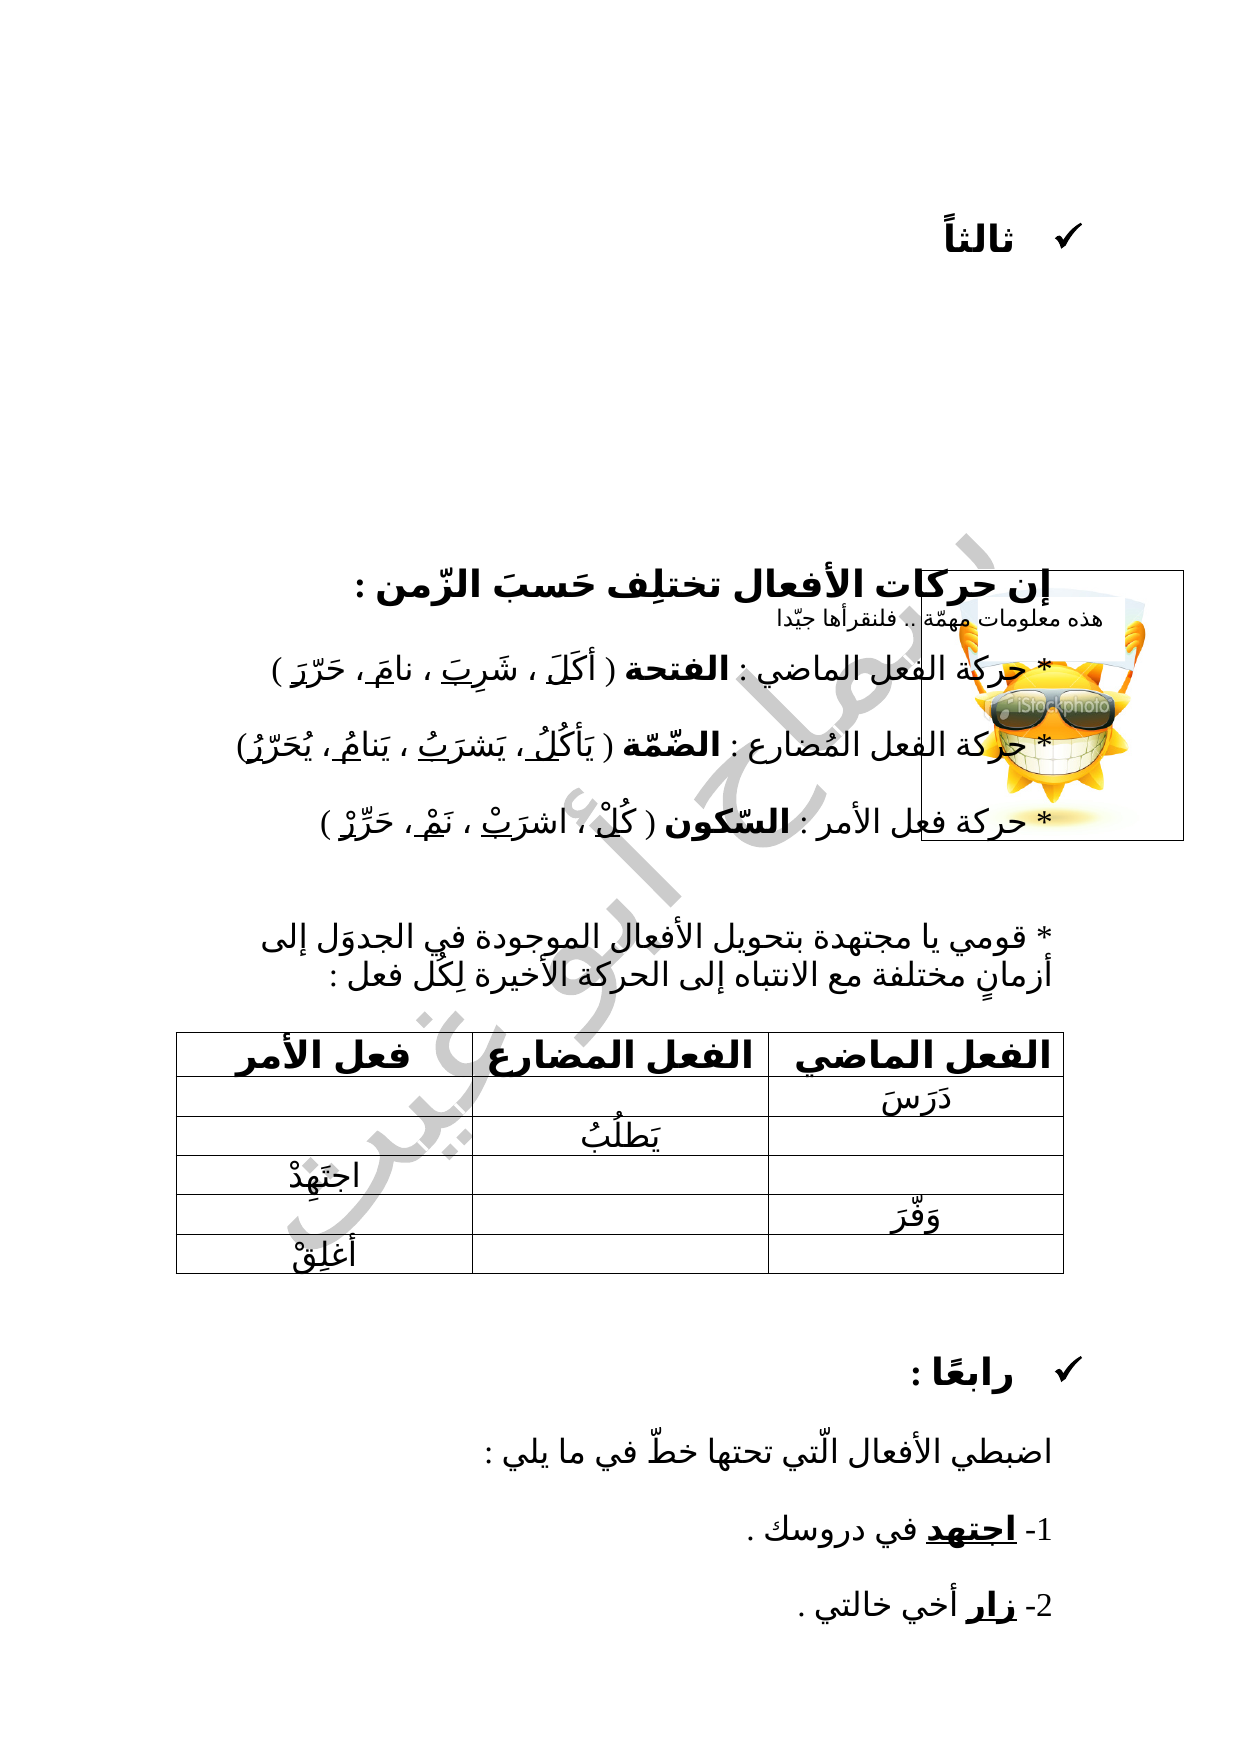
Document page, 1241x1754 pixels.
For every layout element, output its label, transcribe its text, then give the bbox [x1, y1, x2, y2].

table_cell دَرَسَ [769, 1077, 1063, 1116]
table_cell أغلِقْ [177, 1235, 472, 1273]
table_header الفعل المضارع [473, 1033, 768, 1076]
table_cell وَفّرَ [769, 1195, 1063, 1234]
text اضبطي الأفعال الّتي تحتها خطّ في ما يلي : [187, 1432, 1053, 1471]
list رابعًا : [187, 1351, 1053, 1394]
table_cell [177, 1077, 472, 1116]
table_cell [473, 1077, 768, 1116]
text * حركة الفعل المُضارع : الضّمّة ( يَأكُلُ ، يَشرَبُ ، يَنامُ ، يُحَرّرُ) [187, 725, 1053, 764]
table_cell [769, 1235, 1063, 1273]
table_cell [473, 1156, 768, 1194]
text 2- زار أخي خالتي . [187, 1586, 1053, 1624]
table_cell [473, 1195, 768, 1234]
table_cell اجتَهِدْ [177, 1156, 472, 1194]
list ثالثاً [187, 217, 1053, 261]
table_cell [177, 1195, 472, 1234]
table_header الفعل الماضي [769, 1033, 1063, 1076]
table_cell [177, 1117, 472, 1155]
picture [922, 571, 1183, 840]
table_cell يَطلُبُ [473, 1117, 768, 1155]
picture [922, 606, 977, 649]
table_cell [473, 1235, 768, 1273]
table_cell [769, 1117, 1063, 1155]
text * حركة فعل الأمر : السّكون ( كُلْ ، اشرَبْ ، نَمْ ، حَرِّرْ ) [187, 802, 1053, 840]
text 1- اجتهد في دروسك . [187, 1509, 1053, 1547]
table_header فعل الأمر [177, 1033, 472, 1076]
table_cell [769, 1156, 1063, 1194]
text * حركة الفعل الماضي : الفتحة ( أكَلَ ، شَرِبَ ، نامَ ، حَرّرَ ) [187, 649, 1053, 687]
text إن حركات الأفعال تختلِف حَسبَ الزّمن : [187, 562, 1053, 606]
text * قومي يا مجتهدة بتحويل الأفعال الموجودة في الجدوَل إلى أزمانٍ مختلفة مع الانتباه إلى الحركة الأخيرة لِكُل فعل : [187, 917, 1053, 994]
